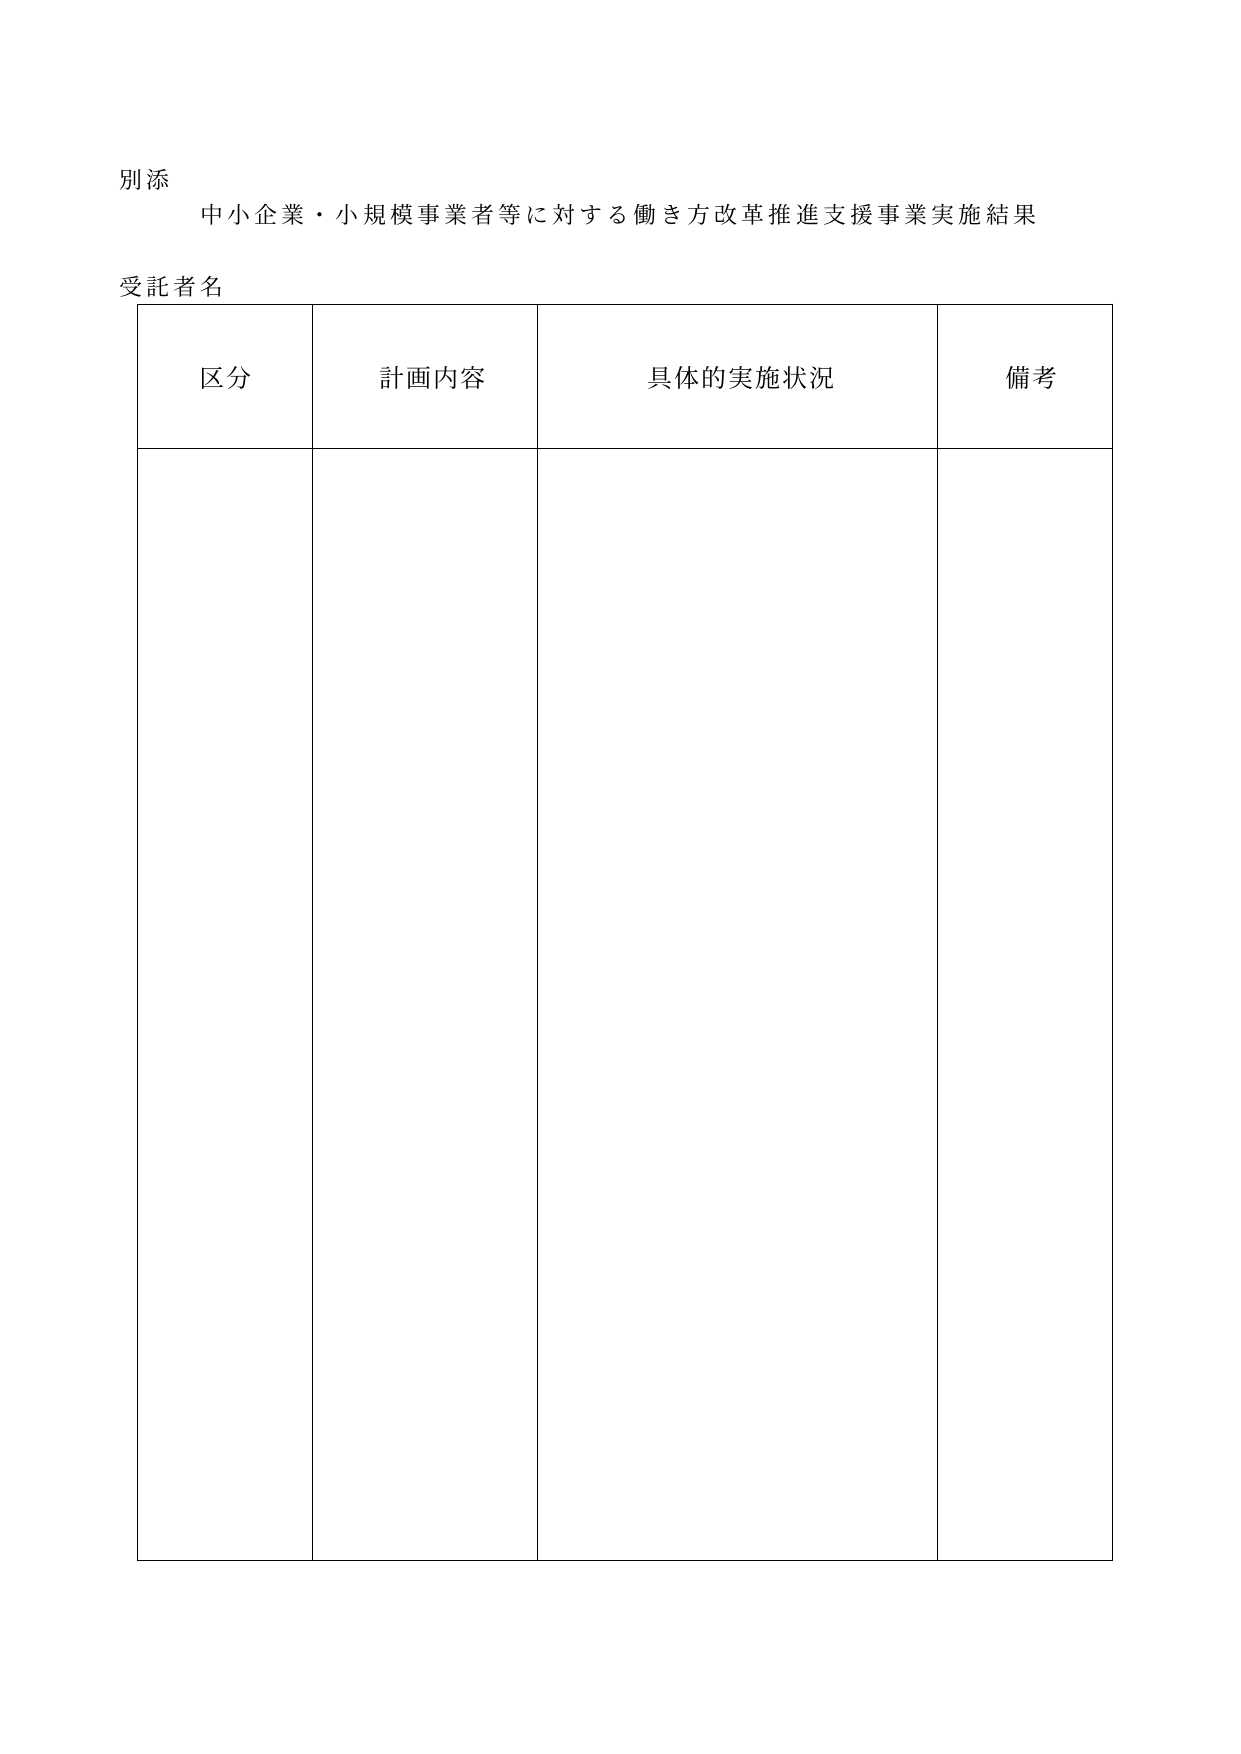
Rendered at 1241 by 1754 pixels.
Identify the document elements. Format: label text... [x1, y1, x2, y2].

table_header 具体的実施状況 [538, 305, 937, 448]
table_cell [538, 449, 937, 1560]
text 受託者名 [119, 232, 1121, 304]
table_cell [313, 449, 537, 1560]
table_header 計画内容 [313, 305, 537, 448]
table_header 備考 [938, 305, 1112, 448]
text 別添 [119, 160, 1121, 196]
text 中小企業・小規模事業者等に対する働き方改革推進支援事業実施結果 [119, 196, 1121, 232]
table_cell [938, 449, 1112, 1560]
table_cell [138, 449, 312, 1560]
table_header 区分 [138, 305, 312, 448]
